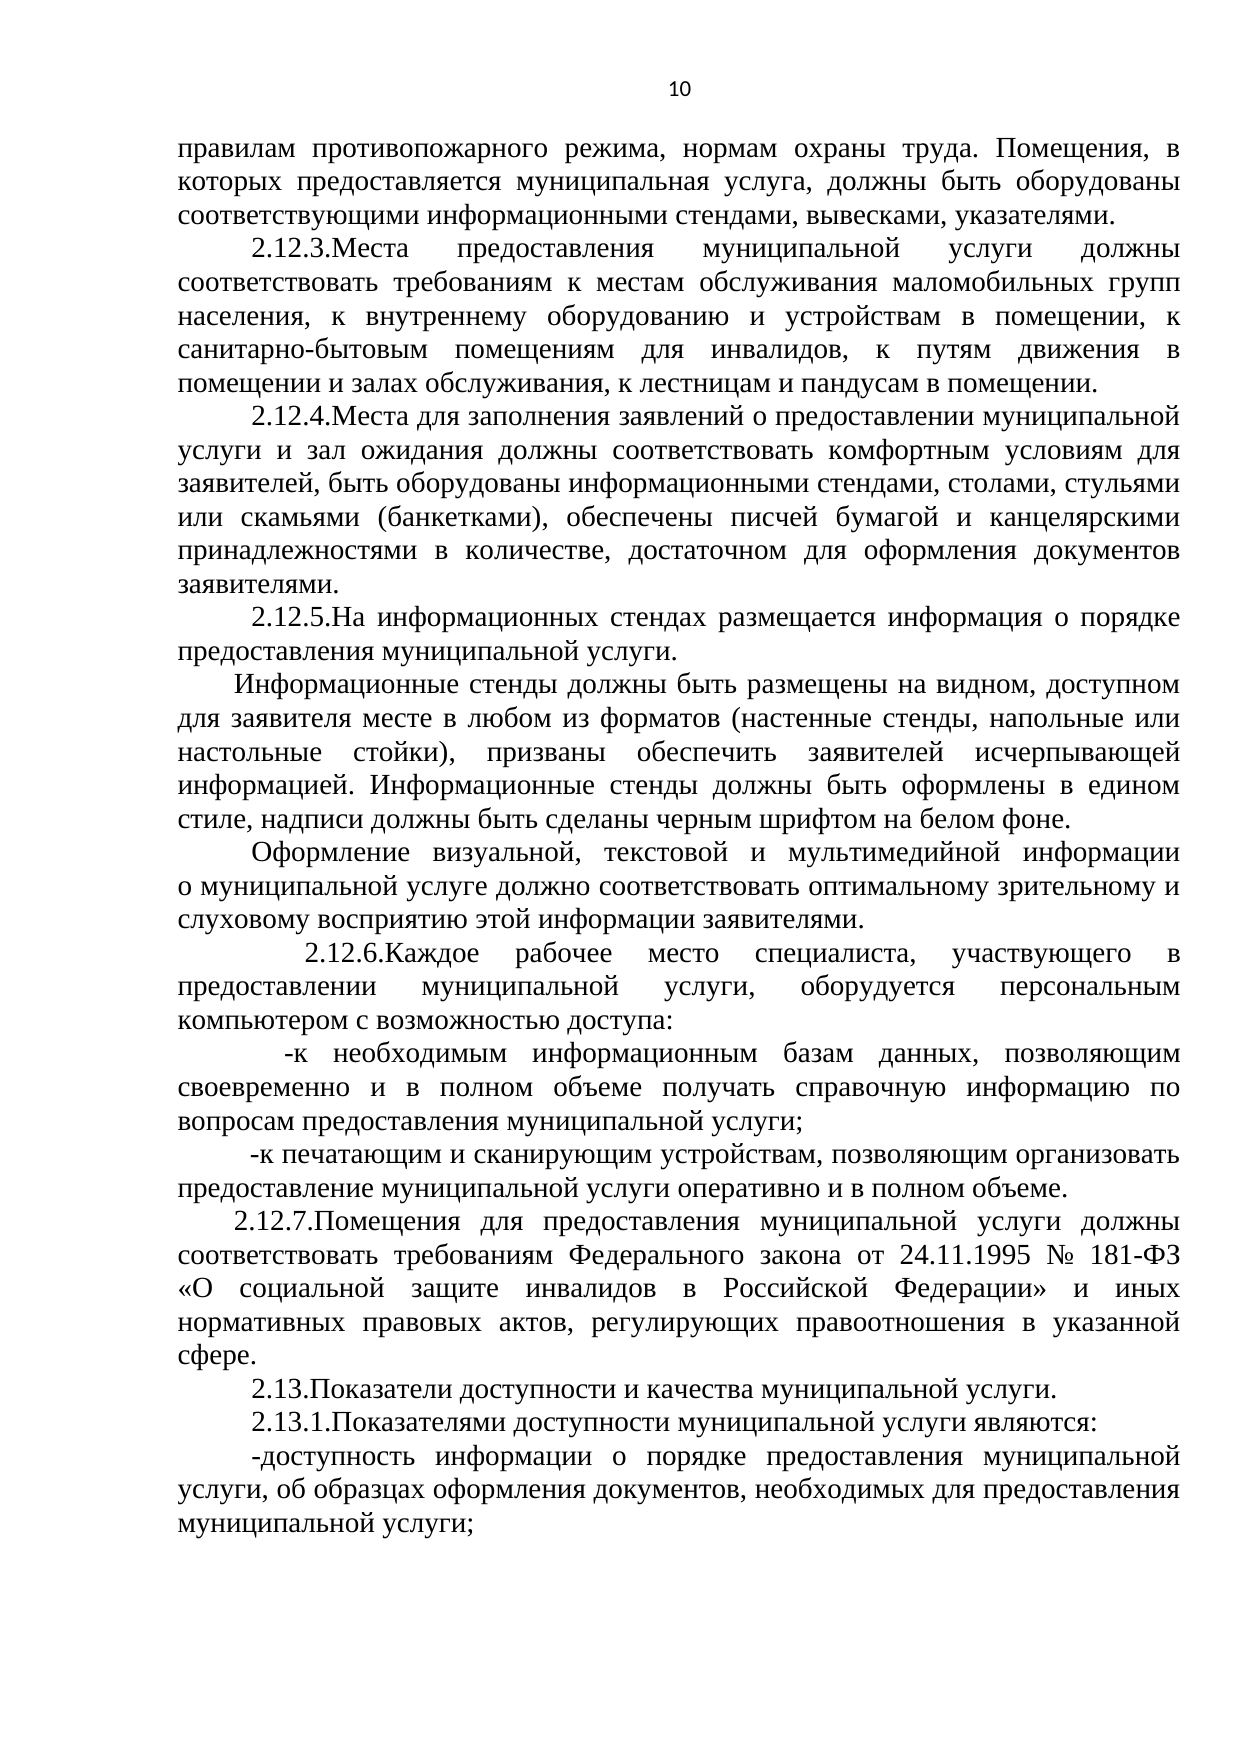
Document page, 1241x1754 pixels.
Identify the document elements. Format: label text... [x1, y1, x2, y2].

text -к печатающим и сканирующим устройствам, позволяющим организовать предоставление муниципальной услуги оперативно и в полном объеме. [177, 1136, 1181, 1203]
text 2.12.3.Места предоставления муниципальной услуги должны соответствовать требованиям к местам обслуживания маломобильных групп населения, к внутреннему оборудованию и устройствам в помещении, к санитарно-бытовым помещениям для инвалидов, к путям движения в помещении и залах обслуживания, к лестницам и пандусам в помещении. [177, 231, 1181, 398]
text 2.12.4.Места для заполнения заявлений о предоставлении муниципальной услуги и зал ожидания должны соответствовать комфортным условиям для заявителей, быть оборудованы информационными стендами, столами, стульями или скамьями (банкетками), обеспечены писчей бумагой и канцелярскими принадлежностями в количестве, достаточном для оформления документов заявителями. [177, 398, 1181, 599]
text 2.13.Показатели доступности и качества муниципальной услуги. [177, 1371, 1181, 1404]
text 2.12.7.Помещения для предоставления муниципальной услуги должны соответствовать требованиям Федерального закона от 24.11.1995 № 181-ФЗ «О социальной защите инвалидов в Российской Федерации» и иных нормативных правовых актов, регулирующих правоотношения в указанной сфере. [177, 1203, 1181, 1371]
text 2.13.1.Показателями доступности муниципальной услуги являются: [177, 1404, 1181, 1438]
text Оформление визуальной, текстовой и мультимедийной информации о муниципальной услуге должно соответствовать оптимальному зрительному и слуховому восприятию этой информации заявителями. [177, 834, 1181, 935]
text Информационные стенды должны быть размещены на видном, доступном для заявителя месте в любом из форматов (настенные стенды, напольные или настольные стойки), призваны обеспечить заявителей исчерпывающей информацией. Информационные стенды должны быть оформлены в едином стиле, надписи должны быть сделаны черным шрифтом на белом фоне. [177, 667, 1181, 834]
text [177, 130, 1181, 231]
text 2.12.6.Каждое рабочее место специалиста, участвующего в предоставлении муниципальной услуги, оборудуется персональным компьютером с возможностью доступа: [177, 935, 1181, 1036]
text -доступность информации о порядке предоставления муниципальной услуги, об образцах оформления документов, необходимых для предоставления муниципальной услуги; [177, 1438, 1181, 1539]
text 2.12.5.На информационных стендах размещается информация о порядке предоставления муниципальной услуги. [177, 599, 1181, 667]
text -к необходимым информационным базам данных, позволяющим своевременно и в полном объеме получать справочную информацию по вопросам предоставления муниципальной услуги; [177, 1036, 1181, 1136]
